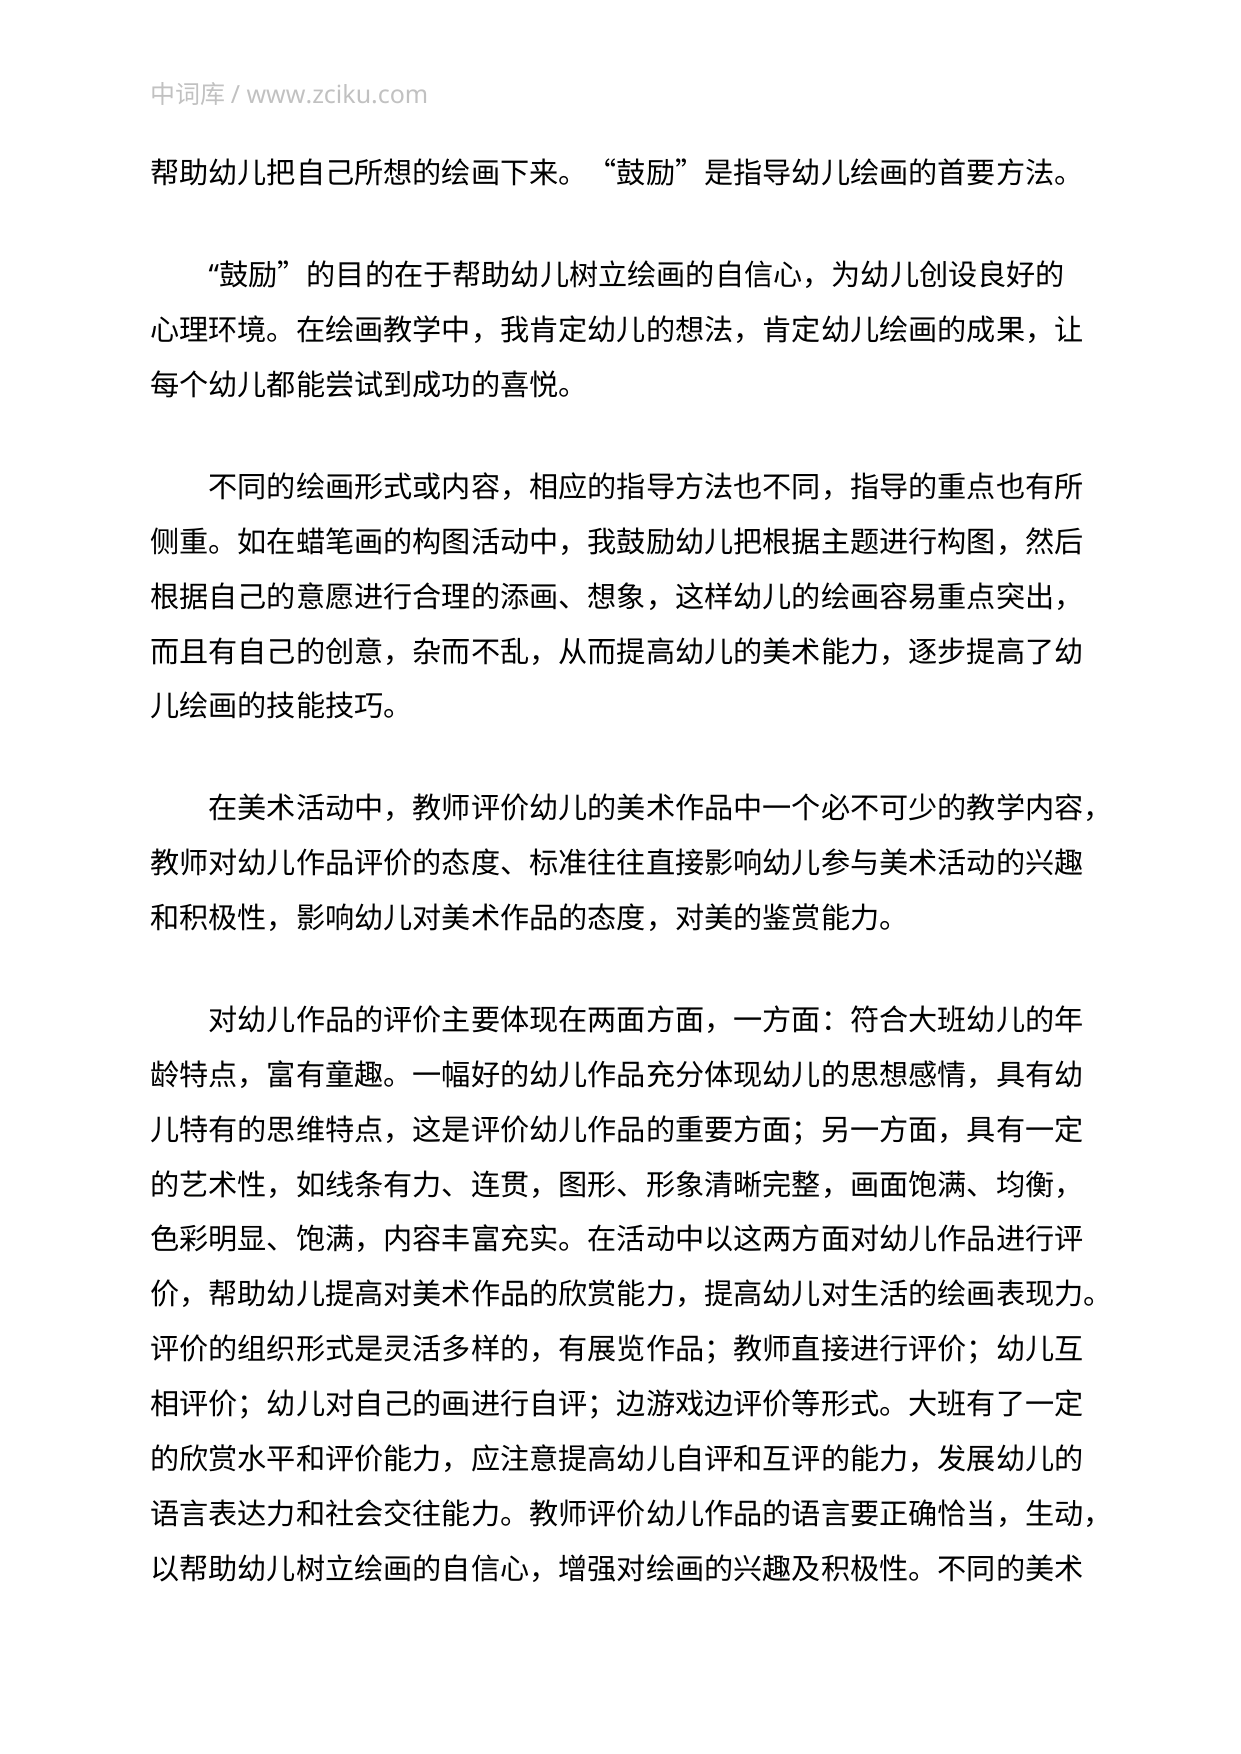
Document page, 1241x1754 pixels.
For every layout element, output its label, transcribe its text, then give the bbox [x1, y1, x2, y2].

text 不同的绘画形式或内容，相应的指导方法也不同，指导的重点也有所侧重。如在蜡笔画的构图活动中，我鼓励幼儿把根据主题进行构图，然后根据自己的意愿进行合理的添画、想象，这样幼儿的绘画容易重点突出，而且有自己的创意，杂而不乱，从而提高幼儿的美术能力，逐步提高了幼儿绘画的技能技巧。 [150, 463, 1090, 725]
text “鼓励”的目的在于帮助幼儿树立绘画的自信心，为幼儿创设良好的心理环境。在绘画教学中，我肯定幼儿的想法，肯定幼儿绘画的成果，让每个幼儿都能尝试到成功的喜悦。 [150, 252, 1090, 404]
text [150, 150, 1090, 192]
text 在美术活动中，教师评价幼儿的美术作品中一个必不可少的教学内容，教师对幼儿作品评价的态度、标准往往直接影响幼儿参与美术活动的兴趣和积极性，影响幼儿对美术作品的态度，对美的鉴赏能力。 [150, 785, 1090, 937]
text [150, 996, 1090, 1588]
